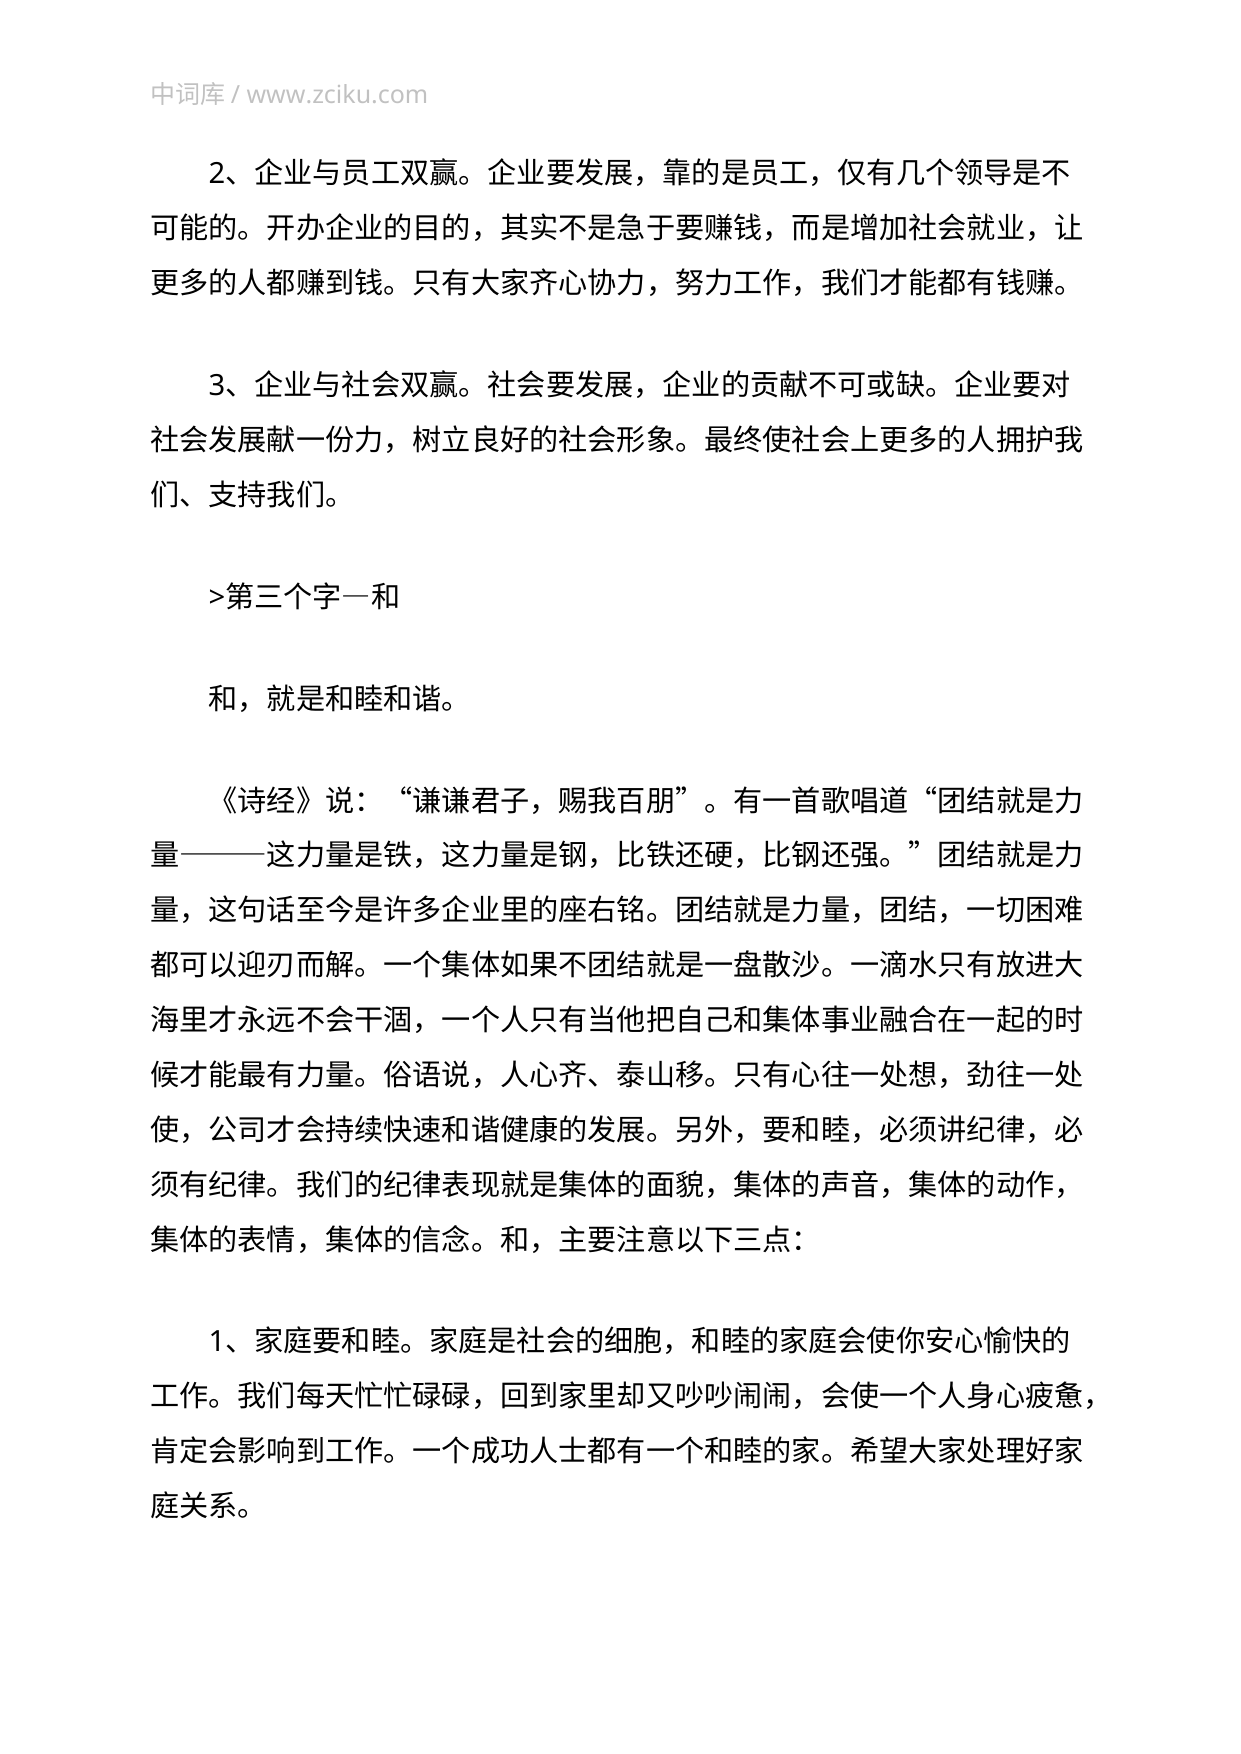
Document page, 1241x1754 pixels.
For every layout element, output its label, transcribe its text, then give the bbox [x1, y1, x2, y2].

text 3、企业与社会双赢。社会要发展，企业的贡献不可或缺。企业要对社会发展献一份力，树立良好的社会形象。最终使社会上更多的人拥护我们、支持我们。 [150, 362, 1090, 514]
text 2、企业与员工双赢。企业要发展，靠的是员工，仅有几个领导是不可能的。开办企业的目的，其实不是急于要赚钱，而是增加社会就业，让更多的人都赚到钱。只有大家齐心协力，努力工作，我们才能都有钱赚。 [150, 150, 1090, 302]
text 1、家庭要和睦。家庭是社会的细胞，和睦的家庭会使你安心愉快的工作。我们每天忙忙碌碌，回到家里却又吵吵闹闹，会使一个人身心疲惫，肯定会影响到工作。一个成功人士都有一个和睦的家。希望大家处理好家庭关系。 [150, 1318, 1090, 1525]
text 和，就是和睦和谐。 [150, 675, 1090, 718]
text 《诗经》说：“谦谦君子，赐我百朋”。有一首歌唱道“团结就是力量———这力量是铁，这力量是钢，比铁还硬，比钢还强。”团结就是力量，这句话至今是许多企业里的座右铭。团结就是力量，团结，一切困难都可以迎刃而解。一个集体如果不团结就是一盘散沙。一滴水只有放进大海里才永远不会干涸，一个人只有当他把自己和集体事业融合在一起的时候才能最有力量。俗语说，人心齐、泰山移。只有心往一处想，劲往一处使，公司才会持续快速和谐健康的发展。另外，要和睦，必须讲纪律，必须有纪律。我们的纪律表现就是集体的面貌，集体的声音，集体的动作，集体的表情，集体的信念。和，主要注意以下三点： [150, 777, 1090, 1258]
text >第三个字—和 [150, 573, 1090, 616]
